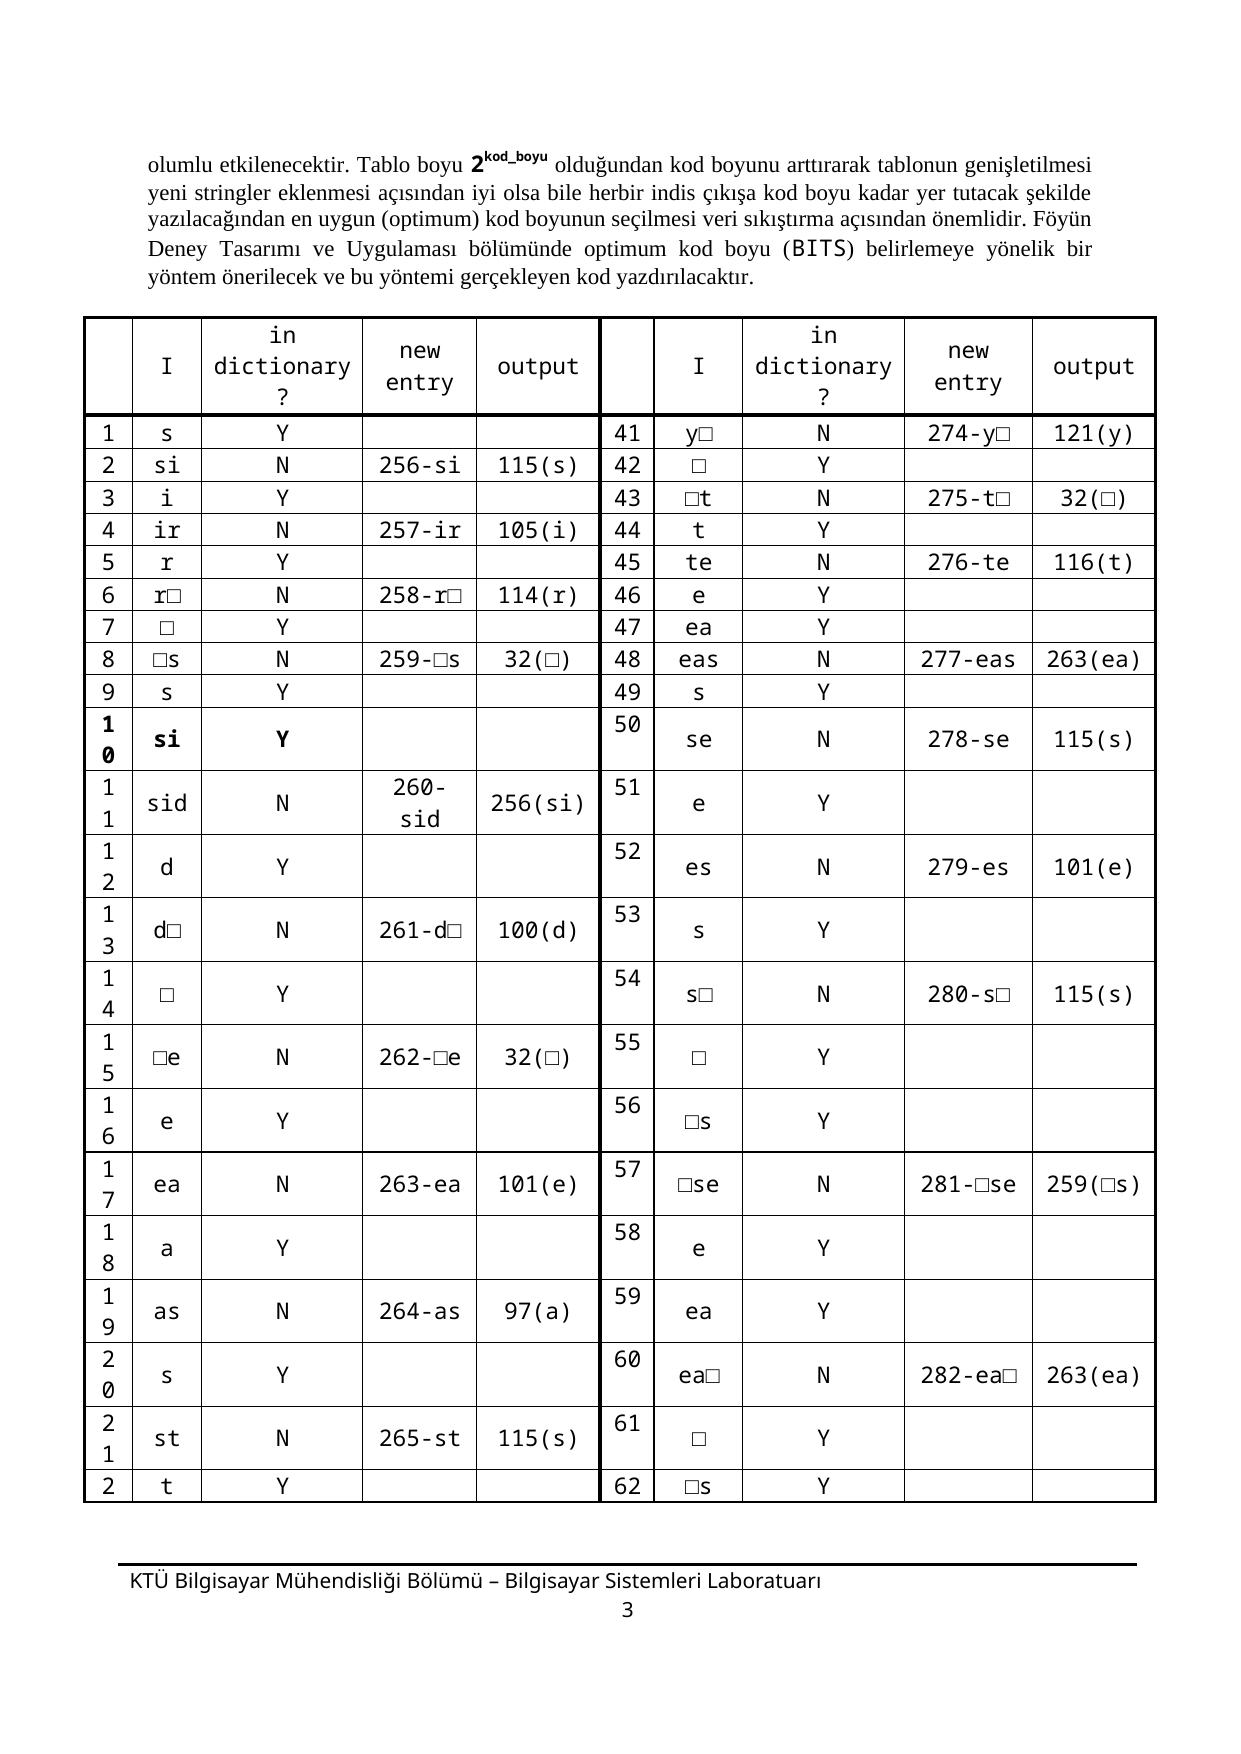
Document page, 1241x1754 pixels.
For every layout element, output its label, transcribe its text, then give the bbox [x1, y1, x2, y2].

table_cell □se [655, 1153, 742, 1215]
table_cell 14 [86, 962, 132, 1024]
table_cell 2 [86, 449, 132, 481]
table_cell 48 [602, 643, 653, 674]
table_cell Y [743, 771, 904, 834]
table_cell N [202, 643, 362, 674]
table_cell N [743, 962, 904, 1024]
table_cell [477, 1470, 598, 1501]
table_header [602, 319, 653, 412]
table_cell st [133, 1407, 201, 1469]
table_cell 257-ir [363, 514, 476, 545]
table_cell [1033, 675, 1154, 707]
table_cell [1033, 1025, 1154, 1088]
table_cell 8 [86, 643, 132, 674]
table_cell □ [655, 1025, 742, 1088]
table_cell [905, 579, 1032, 610]
table_cell 275-t□ [905, 482, 1032, 513]
table_cell [477, 1089, 598, 1151]
table_cell □s [655, 1470, 742, 1501]
table_cell Y [202, 546, 362, 577]
table_cell te [655, 546, 742, 577]
table_cell Y [743, 1470, 904, 1501]
table_cell 260-sid [363, 771, 476, 834]
table_cell [905, 1025, 1032, 1088]
table_cell N [743, 1153, 904, 1215]
table_cell [905, 771, 1032, 834]
table_header output [1033, 319, 1154, 412]
table_cell e [655, 579, 742, 610]
table_header new entry [905, 319, 1032, 412]
table_cell 101(e) [1033, 835, 1154, 897]
table_cell 281-□se [905, 1153, 1032, 1215]
table_cell □e [133, 1025, 201, 1088]
table_cell [1033, 449, 1154, 481]
table_cell as [133, 1280, 201, 1342]
table_cell 261-d□ [363, 898, 476, 961]
table_cell t [133, 1470, 201, 1501]
table_cell 265-st [363, 1407, 476, 1469]
table_cell [363, 962, 476, 1024]
table_cell 7 [86, 611, 132, 642]
table_cell N [743, 708, 904, 770]
table_cell 46 [602, 579, 653, 610]
table_cell y□ [655, 417, 742, 448]
table_cell 32(□) [477, 1025, 598, 1088]
table_cell 45 [602, 546, 653, 577]
table_cell 43 [602, 482, 653, 513]
table_cell Y [743, 1280, 904, 1342]
table_cell 280-s□ [905, 962, 1032, 1024]
table_cell [477, 708, 598, 770]
table_cell 11 [86, 771, 132, 834]
table_cell e [655, 771, 742, 834]
table_cell [905, 1216, 1032, 1278]
table_cell 18 [86, 1216, 132, 1278]
table_cell Y [202, 835, 362, 897]
table_header in dictionary? [202, 319, 362, 412]
table_cell 115(s) [1033, 962, 1154, 1024]
table_header output [477, 319, 598, 412]
table_cell 4 [86, 514, 132, 545]
table_cell [363, 611, 476, 642]
table_cell 32(□) [477, 643, 598, 674]
table_cell 54 [602, 962, 653, 1024]
table_cell Y [743, 579, 904, 610]
table_cell e [655, 1216, 742, 1278]
table_cell 5 [86, 546, 132, 577]
table_cell [905, 1280, 1032, 1342]
table_cell [477, 962, 598, 1024]
table_cell 97(a) [477, 1280, 598, 1342]
table_cell 277-eas [905, 643, 1032, 674]
table_cell [363, 1089, 476, 1151]
table_cell 278-se [905, 708, 1032, 770]
table_cell □ [133, 611, 201, 642]
table_cell □s [133, 643, 201, 674]
table_cell d□ [133, 898, 201, 961]
table_cell N [202, 1025, 362, 1088]
table_cell e [133, 1089, 201, 1151]
table_cell N [202, 449, 362, 481]
table_cell 32(□) [1033, 482, 1154, 513]
table_cell [905, 449, 1032, 481]
table_cell 61 [602, 1407, 653, 1469]
table_cell 57 [602, 1153, 653, 1215]
table_cell [1033, 1280, 1154, 1342]
table_cell Y [202, 482, 362, 513]
table_cell Y [743, 1407, 904, 1469]
table_cell [1033, 1407, 1154, 1469]
table_cell N [743, 482, 904, 513]
table_header I [133, 319, 201, 412]
table_cell 50 [602, 708, 653, 770]
table_cell 114(r) [477, 579, 598, 610]
table_cell 258-r□ [363, 579, 476, 610]
table_cell 256(si) [477, 771, 598, 834]
table_cell 264-as [363, 1280, 476, 1342]
table_cell 9 [86, 675, 132, 707]
table_cell [363, 675, 476, 707]
table_cell es [655, 835, 742, 897]
table_cell 53 [602, 898, 653, 961]
table_cell [1033, 771, 1154, 834]
table_cell 59 [602, 1280, 653, 1342]
table_cell d [133, 835, 201, 897]
table_cell 17 [86, 1153, 132, 1215]
table_cell 121(y) [1033, 417, 1154, 448]
table_cell [363, 1343, 476, 1406]
table_cell [363, 417, 476, 448]
table_cell [905, 1407, 1032, 1469]
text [148, 148, 1093, 289]
table_cell a [133, 1216, 201, 1278]
table_cell 20 [86, 1343, 132, 1406]
table_cell Y [743, 675, 904, 707]
table_cell 52 [602, 835, 653, 897]
table_cell 259(□s) [1033, 1153, 1154, 1215]
table_cell [905, 1470, 1032, 1501]
table_cell 1 [86, 417, 132, 448]
table_cell [477, 417, 598, 448]
table_cell 263(ea) [1033, 643, 1154, 674]
table_cell 100(d) [477, 898, 598, 961]
table_cell Y [743, 1025, 904, 1088]
table_cell s [655, 898, 742, 961]
table_cell 15 [86, 1025, 132, 1088]
table_cell Y [743, 1216, 904, 1278]
table_cell 115(s) [477, 449, 598, 481]
table_cell 51 [602, 771, 653, 834]
table_cell □s [655, 1089, 742, 1151]
table_cell Y [202, 1216, 362, 1278]
table_cell [477, 1216, 598, 1278]
table_cell [1033, 1089, 1154, 1151]
table_cell [477, 546, 598, 577]
table_cell Y [202, 962, 362, 1024]
table_cell 62 [602, 1470, 653, 1501]
table_cell ea□ [655, 1343, 742, 1406]
table_cell 263(ea) [1033, 1343, 1154, 1406]
table_cell [363, 1470, 476, 1501]
table_cell [363, 546, 476, 577]
table_header new entry [363, 319, 476, 412]
table_cell 22 [86, 1470, 132, 1501]
table_cell [1033, 1216, 1154, 1278]
table_cell N [202, 514, 362, 545]
table_cell 279-es [905, 835, 1032, 897]
table_cell [477, 482, 598, 513]
table_cell 116(t) [1033, 546, 1154, 577]
table_cell 105(i) [477, 514, 598, 545]
table_cell s [133, 1343, 201, 1406]
table_cell 56 [602, 1089, 653, 1151]
table_cell □ [655, 1407, 742, 1469]
table_cell Y [743, 449, 904, 481]
table_cell si [133, 449, 201, 481]
table_cell sid [133, 771, 201, 834]
table_cell 262-□e [363, 1025, 476, 1088]
table_cell Y [743, 898, 904, 961]
table_cell 16 [86, 1089, 132, 1151]
table_cell [905, 675, 1032, 707]
table_cell 282-ea□ [905, 1343, 1032, 1406]
table_cell ea [655, 611, 742, 642]
table_header in dictionary? [743, 319, 904, 412]
table_cell 41 [602, 417, 653, 448]
table_cell N [743, 835, 904, 897]
table_cell [1033, 514, 1154, 545]
table_cell N [202, 579, 362, 610]
table_cell s [133, 675, 201, 707]
table_cell ea [133, 1153, 201, 1215]
table_cell [1033, 1470, 1154, 1501]
table_cell [1033, 611, 1154, 642]
table_cell Y [202, 1343, 362, 1406]
table_cell N [202, 1407, 362, 1469]
table_header I [655, 319, 742, 412]
table_cell 21 [86, 1407, 132, 1469]
table_cell N [743, 643, 904, 674]
table_cell N [743, 417, 904, 448]
table_cell 10 [86, 708, 132, 770]
table_cell s [655, 675, 742, 707]
table_cell 44 [602, 514, 653, 545]
table_cell 3 [86, 482, 132, 513]
table_cell □ [655, 449, 742, 481]
table_cell Y [202, 675, 362, 707]
table_cell [477, 611, 598, 642]
table_cell Y [743, 514, 904, 545]
table_cell r [133, 546, 201, 577]
table_cell se [655, 708, 742, 770]
table_cell N [743, 546, 904, 577]
table_cell si [133, 708, 201, 770]
table_cell [905, 898, 1032, 961]
table_cell [905, 514, 1032, 545]
table_cell [1033, 898, 1154, 961]
table_cell Y [202, 708, 362, 770]
table_cell [363, 1216, 476, 1278]
table_cell [363, 482, 476, 513]
table_cell 115(s) [1033, 708, 1154, 770]
table_cell ea [655, 1280, 742, 1342]
table_cell [477, 675, 598, 707]
table_cell s□ [655, 962, 742, 1024]
table_cell N [202, 1153, 362, 1215]
table_cell t [655, 514, 742, 545]
table_cell 49 [602, 675, 653, 707]
table_cell 55 [602, 1025, 653, 1088]
table_header [86, 319, 132, 412]
table_cell Y [202, 417, 362, 448]
table_cell □ [133, 962, 201, 1024]
table_cell [905, 611, 1032, 642]
table_cell Y [202, 1470, 362, 1501]
table_cell 101(e) [477, 1153, 598, 1215]
table_cell s [133, 417, 201, 448]
table_cell [363, 708, 476, 770]
table_cell 58 [602, 1216, 653, 1278]
table_cell [477, 1343, 598, 1406]
table_cell 13 [86, 898, 132, 961]
table_cell Y [202, 1089, 362, 1151]
table_cell 256-si [363, 449, 476, 481]
table_cell 263-ea [363, 1153, 476, 1215]
table_cell r□ [133, 579, 201, 610]
table_cell [905, 1089, 1032, 1151]
table_cell 19 [86, 1280, 132, 1342]
table_cell 12 [86, 835, 132, 897]
table_cell N [743, 1343, 904, 1406]
table_cell [363, 835, 476, 897]
table_cell 6 [86, 579, 132, 610]
table_cell N [202, 1280, 362, 1342]
table_cell 47 [602, 611, 653, 642]
table_cell 276-te [905, 546, 1032, 577]
table_cell N [202, 771, 362, 834]
table_cell 115(s) [477, 1407, 598, 1469]
table_cell 42 [602, 449, 653, 481]
table_cell [477, 835, 598, 897]
table_cell ir [133, 514, 201, 545]
table_cell N [202, 898, 362, 961]
table_cell Y [743, 611, 904, 642]
table_cell Y [202, 611, 362, 642]
table_cell Y [743, 1089, 904, 1151]
table_cell 274-y□ [905, 417, 1032, 448]
table_cell 259-□s [363, 643, 476, 674]
table_cell □t [655, 482, 742, 513]
table_cell i [133, 482, 201, 513]
table_cell 60 [602, 1343, 653, 1406]
table_cell eas [655, 643, 742, 674]
table_cell [1033, 579, 1154, 610]
